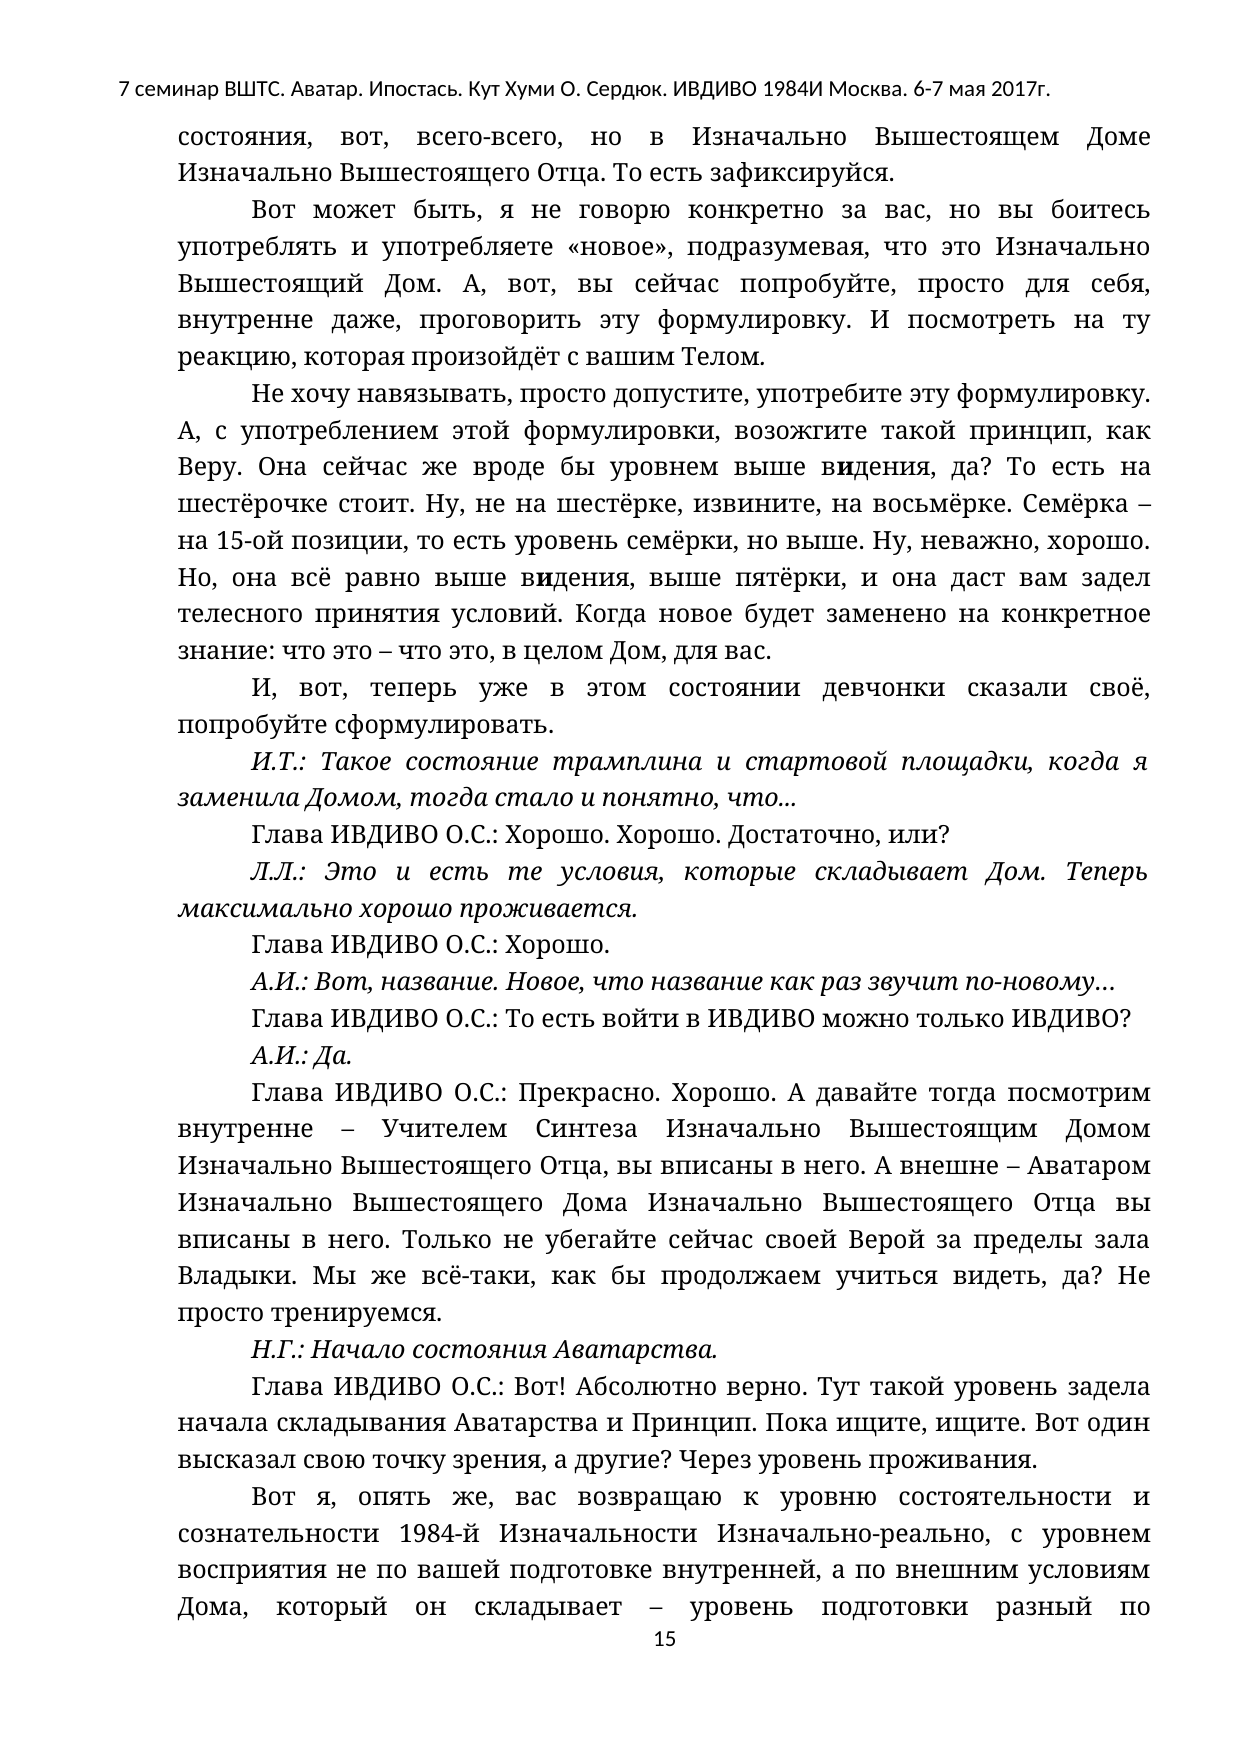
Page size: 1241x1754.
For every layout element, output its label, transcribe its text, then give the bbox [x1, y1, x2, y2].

text А.И.: Вот, название. Новое, что название как раз звучит по-новому… [177, 964, 1152, 998]
text Глава ИВДИВО О.С.: Хорошо. Хорошо. Достаточно, или? [177, 817, 1152, 851]
text Глава ИВДИВО О.С.: Вот! Абсолютно верно. Тут такой уровень задела начала складывания Аватарства и Принцип. Пока ищите, ищите. Вот один высказал свою точку зрения, а другие? Через уровень проживания. [177, 1368, 1152, 1476]
text Н.Г.: Начало состояния Аватарства. [177, 1332, 1152, 1366]
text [177, 1479, 1152, 1623]
text И, вот, теперь уже в этом состоянии девчонки сказали своё, попробуйте сформулировать. [177, 670, 1152, 741]
text И.Т.: Такое состояние трамплина и стартовой площадки, когда я заменила Домом, тогда стало и понятно, что... [177, 743, 1152, 814]
text Глава ИВДИВО О.С.: Прекрасно. Хорошо. А давайте тогда посмотрим внутренне – Учителем Синтеза Изначально Вышестоящим Домом Изначально Вышестоящего Отца, вы вписаны в него. А внешне – Аватаром Изначально Вышестоящего Дома Изначально Вышестоящего Отца вы вписаны в него. Только не убегайте сейчас своей Верой за пределы зала Владыки. Мы же всё-таки, как бы продолжаем учиться видеть, да? Не просто тренируемся. [177, 1074, 1152, 1329]
text А.И.: Да. [177, 1037, 1152, 1071]
text Глава ИВДИВО О.С.: То есть войти в ИВДИВО можно только ИВДИВО? [177, 1001, 1152, 1035]
text Глава ИВДИВО О.С.: Хорошо. [177, 927, 1152, 961]
text Л.Л.: Это и есть те условия, которые складывает Дом. Теперь максимально хорошо проживается. [177, 853, 1152, 924]
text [177, 118, 1152, 189]
text Не хочу навязывать, просто допустите, употребите эту формулировку. А, с употреблением этой формулировки, возожгите такой принцип, как Веру. Она сейчас же вроде бы уровнем выше видения, да? То есть на шестёрочке стоит. Ну, не на шестёрке, извините, на восьмёрке. Семёрка – на 15-ой позиции, то есть уровень семёрки, но выше. Ну, неважно, хорошо. Но, она всё равно выше видения, выше пятёрки, и она даст вам задел телесного принятия условий. Когда новое будет заменено на конкретное знание: что это – что это, в целом Дом, для вас. [177, 376, 1152, 667]
text Вот может быть, я не говорю конкретно за вас, но вы боитесь употреблять и употребляете «новое», подразумевая, что это Изначально Вышестоящий Дом. А, вот, вы сейчас попробуйте, просто для себя, внутренне даже, проговорить эту формулировку. И посмотреть на ту реакцию, которая произойдёт с вашим Телом. [177, 192, 1152, 373]
